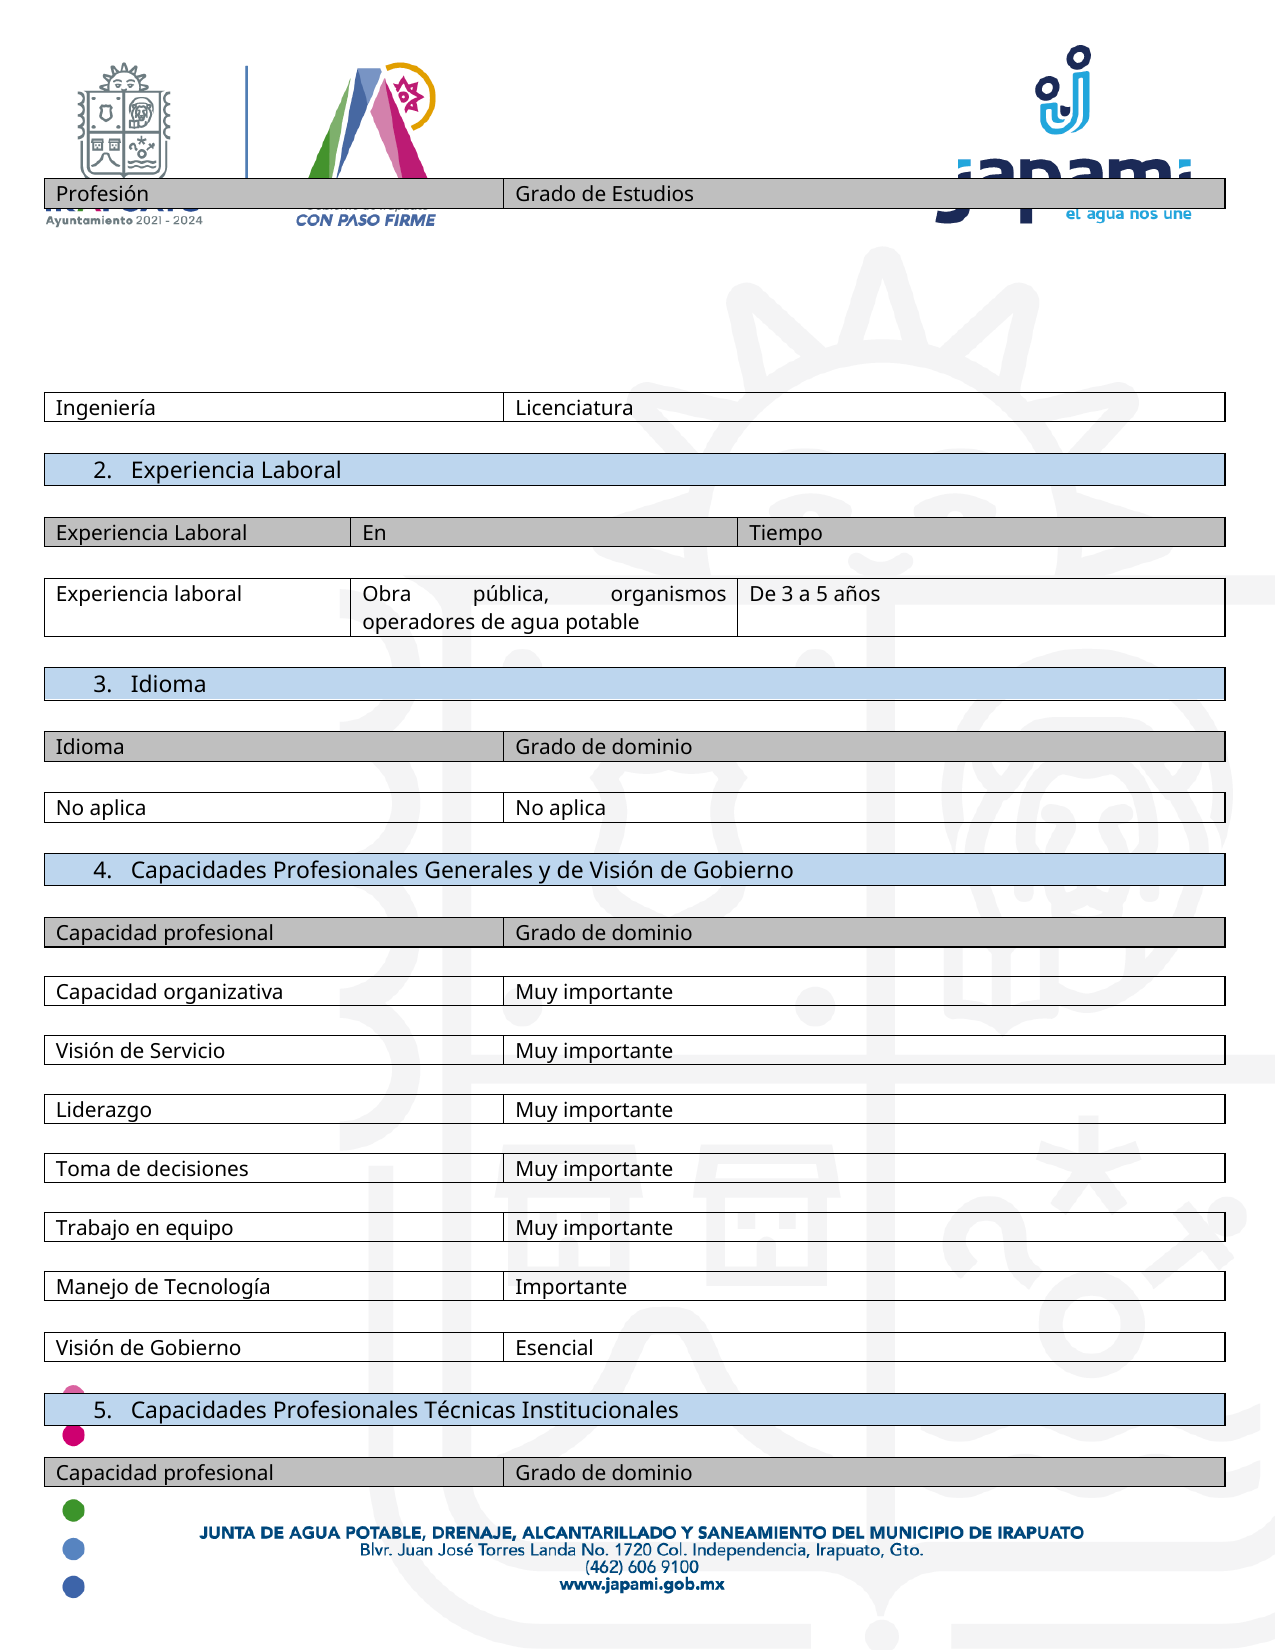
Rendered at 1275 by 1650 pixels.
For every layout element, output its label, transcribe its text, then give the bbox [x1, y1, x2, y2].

table_header De 3 a 5 años [738, 579, 1224, 636]
table_header Idioma [45, 732, 503, 761]
table_header Muy importante [504, 1036, 1224, 1064]
table_header Capacidad profesional [45, 918, 503, 946]
table_header Importante [504, 1272, 1224, 1300]
table_header En [351, 518, 737, 546]
table_header Capacidad organizativa [45, 977, 503, 1005]
table_header Manejo de Tecnología [45, 1272, 503, 1300]
table_header Liderazgo [45, 1095, 503, 1123]
table_header Muy importante [504, 1095, 1224, 1123]
table_header Capacidades Profesionales Técnicas Institucionales [45, 1394, 1224, 1425]
picture [0, 0, 1275, 1650]
table_header Obra pública, organismos operadores de agua potable [351, 579, 737, 636]
table_header Licenciatura [504, 393, 1224, 421]
table_header Grado de dominio [504, 1458, 1224, 1486]
table_header Grado de Estudios [504, 179, 1224, 208]
table_header Toma de decisiones [45, 1154, 503, 1182]
table_header Capacidades Profesionales Generales y de Visión de Gobierno [45, 854, 1224, 885]
table_header Profesión [45, 179, 503, 208]
table_header Muy importante [504, 977, 1224, 1005]
table_header Grado de dominio [504, 732, 1224, 761]
table_header No aplica [45, 793, 503, 822]
table_header Tiempo [738, 518, 1224, 546]
table_header Trabajo en equipo [45, 1213, 503, 1241]
table_header Esencial [504, 1333, 1224, 1361]
table_header Muy importante [504, 1154, 1224, 1182]
table_header Visión de Servicio [45, 1036, 503, 1064]
table_header Experiencia Laboral [45, 518, 350, 546]
table_header Experiencia laboral [45, 579, 350, 636]
table_header Ingeniería [45, 393, 503, 421]
table_header Grado de dominio [504, 918, 1224, 946]
table_header Idioma [45, 668, 1224, 699]
table_header No aplica [504, 793, 1224, 822]
table_header Experiencia Laboral [45, 454, 1224, 485]
table_header Capacidad profesional [45, 1458, 503, 1486]
table_header Muy importante [504, 1213, 1224, 1241]
table_header Visión de Gobierno [45, 1333, 503, 1361]
